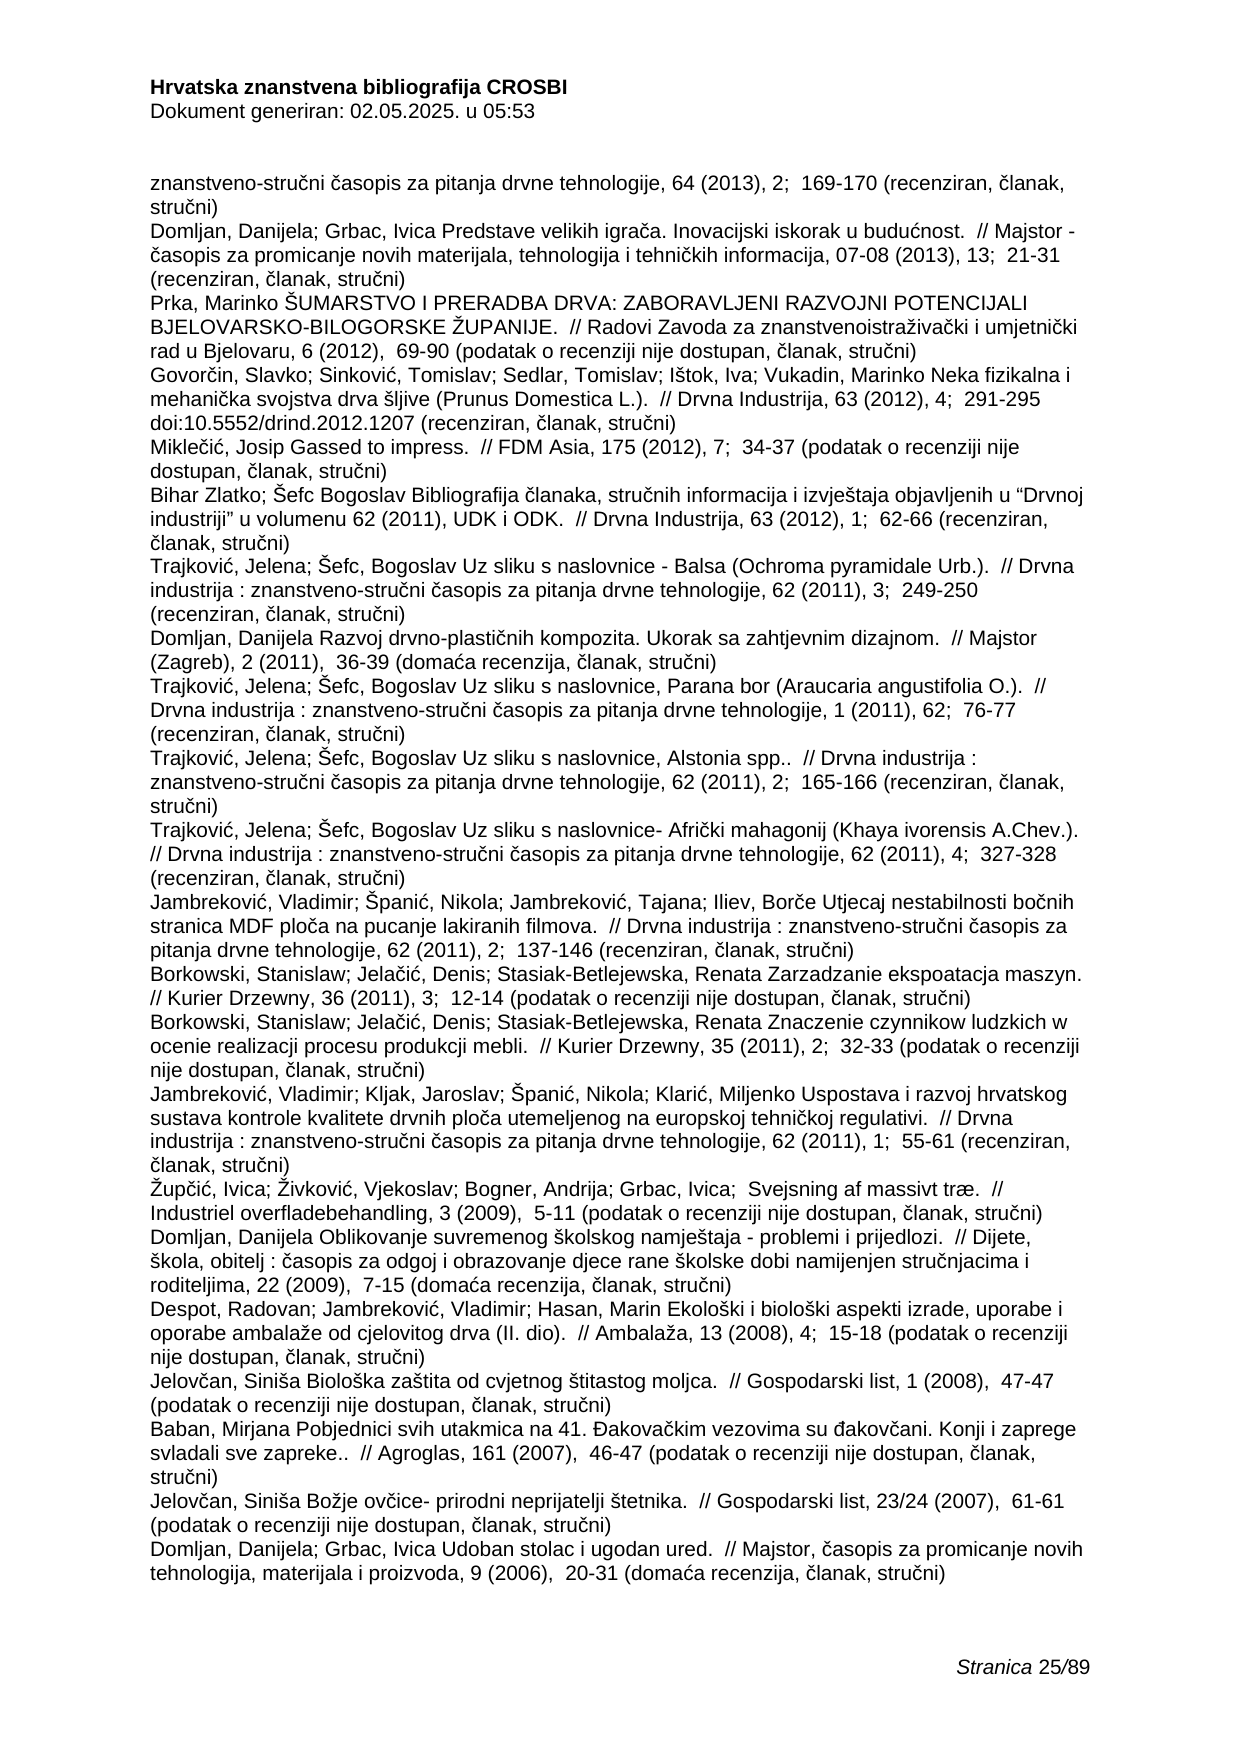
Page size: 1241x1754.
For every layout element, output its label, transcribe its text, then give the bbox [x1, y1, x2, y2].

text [150, 171, 1090, 219]
text Prka, Marinko [150, 291, 1090, 363]
text Borkowski, Stanislaw; Jelačić, Denis; Stasiak-Betlejewska, Renata [150, 962, 1090, 1009]
text Borkowski, Stanislaw; Jelačić, Denis; Stasiak-Betlejewska, Renata [150, 1009, 1090, 1081]
text Trajković, Jelena; Šefc, Bogoslav [150, 746, 1090, 818]
text Trajković, Jelena; Šefc, Bogoslav [150, 554, 1090, 626]
text Trajković, Jelena; Šefc, Bogoslav [150, 818, 1090, 890]
text Jelovčan, Siniša [150, 1489, 1090, 1537]
text Domljan, Danijela; Grbac, Ivica [150, 1537, 1090, 1584]
text Domljan, Danijela [150, 626, 1090, 674]
text Trajković, Jelena; Šefc, Bogoslav [150, 674, 1090, 746]
text Despot, Radovan; Jambreković, Vladimir; Hasan, Marin [150, 1297, 1090, 1369]
text Baban, Mirjana [150, 1417, 1090, 1489]
text Domljan, Danijela; Grbac, Ivica [150, 219, 1090, 291]
text Župčić, Ivica; Živković, Vjekoslav; Bogner, Andrija; Grbac, Ivica; [150, 1177, 1090, 1225]
text Domljan, Danijela [150, 1225, 1090, 1297]
text Jambreković, Vladimir; Kljak, Jaroslav; Španić, Nikola; Klarić, Miljenko [150, 1081, 1090, 1177]
text Bihar Zlatko; Šefc Bogoslav [150, 482, 1090, 554]
text Jambreković, Vladimir; Španić, Nikola; Jambreković, Tajana; Iliev, Borče [150, 890, 1090, 962]
text Govorčin, Slavko; Sinković, Tomislav; Sedlar, Tomislav; Ištok, Iva; Vukadin, Marinko [150, 363, 1090, 434]
text Miklečić, Josip [150, 434, 1090, 482]
text Jelovčan, Siniša [150, 1369, 1090, 1417]
